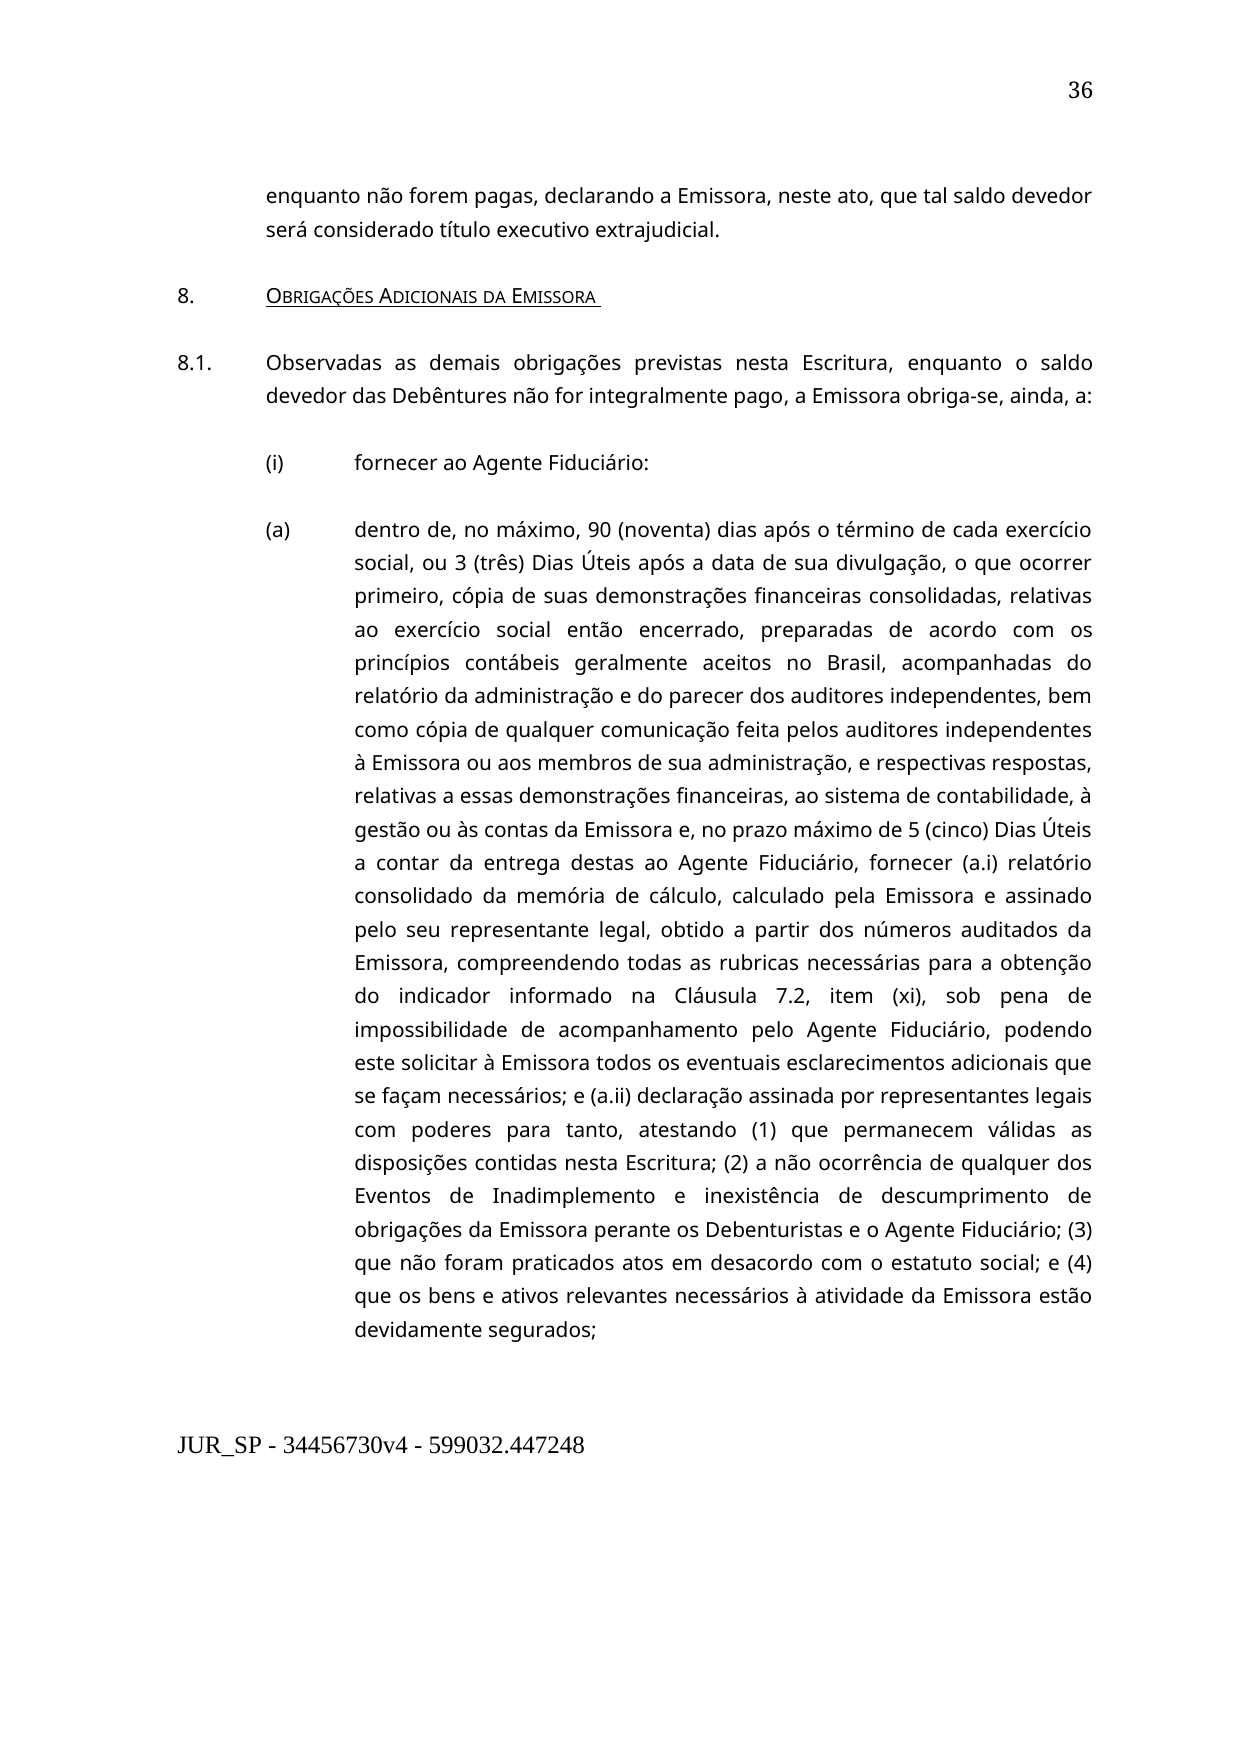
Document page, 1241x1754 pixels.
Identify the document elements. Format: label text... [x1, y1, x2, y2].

list Obrigações Adicionais da Emissora [177, 277, 1093, 310]
list Observadas as demais obrigações previstas nesta Escritura, enquanto o saldo devedor das Debêntures não for integralmente pago, a Emissora obriga-se, ainda, a: [177, 344, 1093, 410]
list dentro de, no máximo, 90 (noventa) dias após o término de cada exercício social, ou 3 (três) Dias Úteis após a data de sua divulgação, o que ocorrer primeiro, cópia de suas demonstrações financeiras consolidadas, relativas ao exercício social então encerrado, preparadas de acordo com os princípios contábeis geralmente aceitos no Brasil, acompanhadas do relatório da administração e do parecer dos auditores independentes, bem como cópia de qualquer comunicação feita pelos auditores independentes à Emissora ou aos membros de sua administração, e respectivas respostas, relativas a essas demonstrações financeiras, ao sistema de contabilidade, à gestão ou às contas da Emissora e, no prazo máximo de 5 (cinco) Dias Úteis a contar da entrega destas ao Agente Fiduciário, fornecer (a.i) relatório consolidado da memória de cálculo, calculado pela Emissora e assinado pelo seu representante legal, obtido a partir dos números auditados da Emissora, compreendendo todas as rubricas necessárias para a obtenção do indicador informado na Cláusula 7.2, item (xi), sob pena de impossibilidade de acompanhamento pelo Agente Fiduciário, podendo este solicitar à Emissora todos os eventuais esclarecimentos adicionais que se façam necessários; e (a.ii) declaração assinada por representantes legais com poderes para tanto, atestando (1) que permanecem válidas as disposições contidas nesta Escritura; (2) a não ocorrência de qualquer dos Eventos de Inadimplemento e inexistência de descumprimento de obrigações da Emissora perante os Debenturistas e o Agente Fiduciário; (3) que não foram praticados atos em desacordo com o estatuto social; e (4) que os bens e ativos relevantes necessários à atividade da Emissora estão devidamente segurados; [266, 510, 1093, 1344]
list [177, 177, 1093, 244]
list fornecer ao Agente Fiduciário: [266, 444, 1093, 477]
